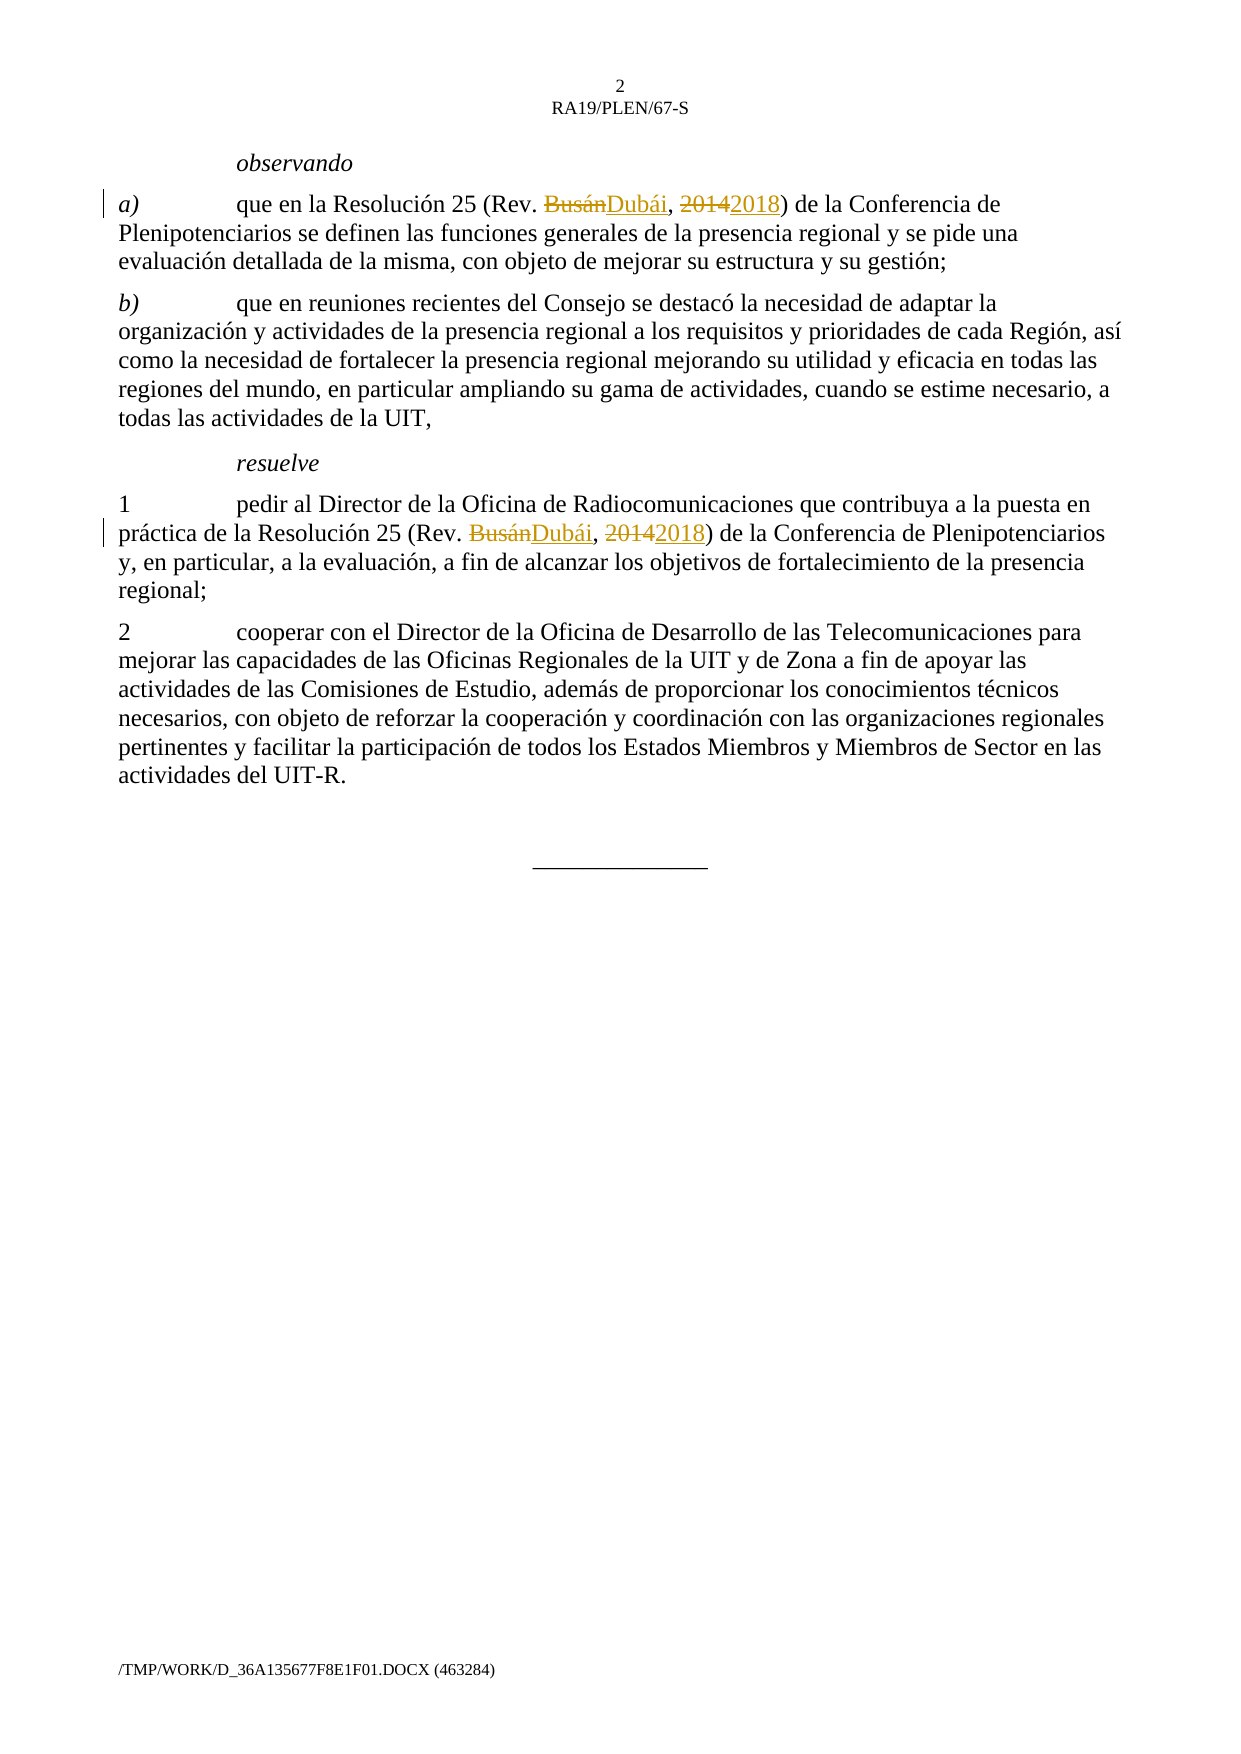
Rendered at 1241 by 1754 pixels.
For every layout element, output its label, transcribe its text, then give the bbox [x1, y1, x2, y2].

text 1 pedir al Director de la Oficina de Radiocomunicaciones que contribuya a la puesta en práctica de la Resolución 25 (Rev. , ) de la Conferencia de Plenipotenciarios y, en particular, a la evaluación, a fin de alcanzar los objetivos de fortalecimiento de la presencia regional; [118, 489, 1122, 604]
text b) que en reuniones recientes del Consejo se destacó la necesidad de adaptar la organización y actividades de la presencia regional a los requisitos y prioridades de cada Región, así como la necesidad de fortalecer la presencia regional mejorando su utilidad y eficacia en todas las regiones del mundo, en particular ampliando su gama de actividades, cuando se estime necesario, a todas las actividades de la UIT, [118, 288, 1122, 431]
text ______________ [118, 843, 1122, 872]
text observando [236, 148, 1122, 176]
text resuelve [236, 448, 1122, 477]
text 2 cooperar con el Director de la Oficina de Desarrollo de las Telecomunicaciones para mejorar las capacidades de las Oficinas Regionales de la UIT y de Zona a fin de apoyar las actividades de las Comisiones de Estudio, además de proporcionar los conocimientos técnicos necesarios, con objeto de reforzar la cooperación y coordinación con las organizaciones regionales pertinentes y facilitar la participación de todos los Estados Miembros y Miembros de Sector en las actividades del UIT-R. [118, 617, 1122, 789]
text a) que en la Resolución 25 (Rev. , ) de la Conferencia de Plenipotenciarios se definen las funciones generales de la presencia regional y se pide una evaluación detallada de la misma, con objeto de mejorar su estructura y su gestión; [118, 189, 1122, 275]
